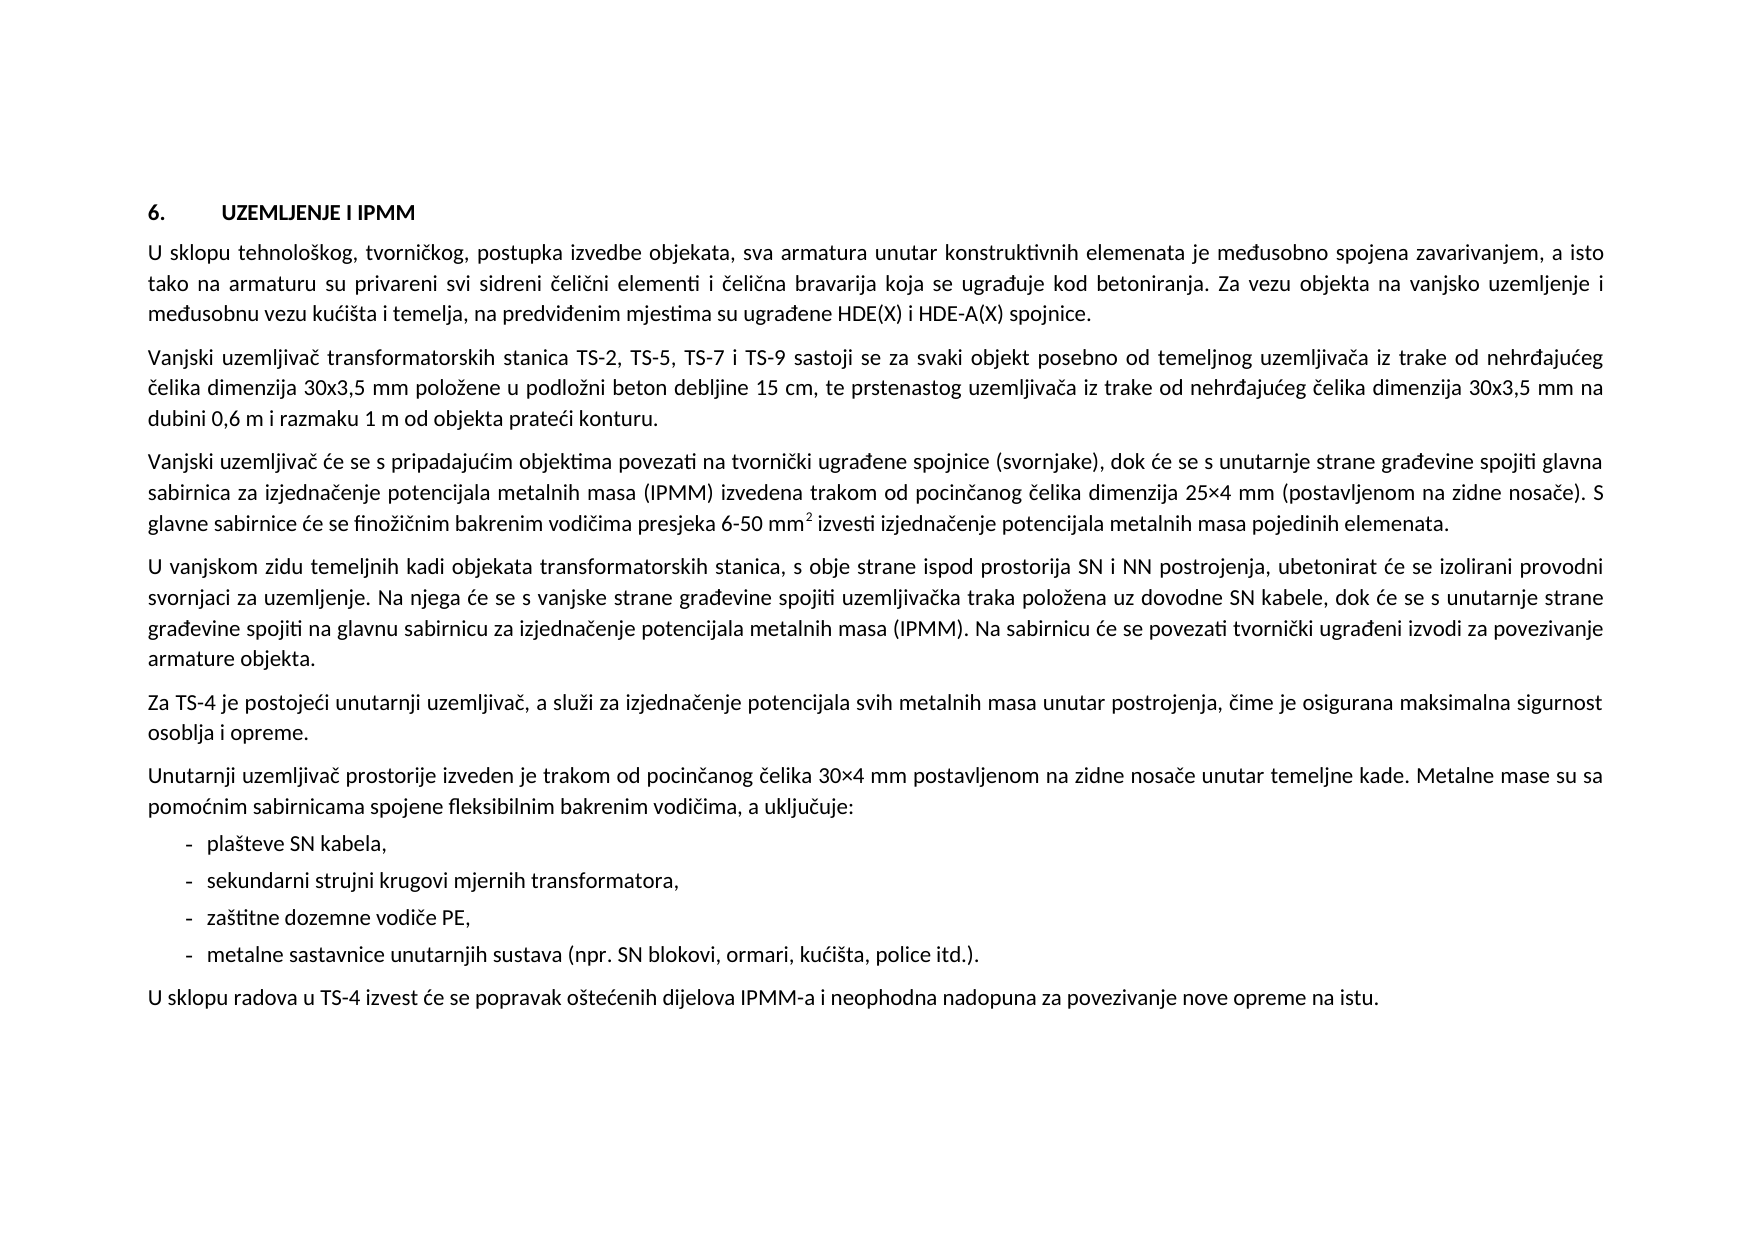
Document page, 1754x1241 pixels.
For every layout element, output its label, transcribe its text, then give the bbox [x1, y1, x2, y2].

text Unutarnji uzemljivač prostorije izveden je trakom od pocinčanog čelika 30×4 mm postavljenom na zidne nosače unutar temeljne kade. Metalne mase su sa pomoćnim sabirnicama spojene fleksibilnim bakrenim vodičima, a uključuje: [148, 762, 1606, 820]
subtitle 6. UZEMLJENJE I IPMM [148, 198, 1606, 226]
text U sklopu tehnološkog, tvorničkog, postupka izvedbe objekata, sva armatura unutar konstruktivnih elemenata je međusobno spojena zavarivanjem, a isto tako na armaturu su privareni svi sidreni čelični elementi i čelična bravarija koja se ugrađuje kod betoniranja. Za vezu objekta na vanjsko uzemljenje i međusobnu vezu kućišta i temelja, na predviđenim mjestima su ugrađene HDE(X) i HDE-A(X) spojnice. [148, 238, 1606, 328]
list zaštitne dozemne vodiče PE, [185, 903, 1606, 931]
text Vanjski uzemljivač će se s pripadajućim objektima povezati na tvornički ugrađene spojnice (svornjake), dok će se s unutarnje strane građevine spojiti glavna sabirnica za izjednačenje potencijala metalnih masa (IPMM) izvedena trakom od pocinčanog čelika dimenzija 25×4 mm (postavljenom na zidne nosače). S glavne sabirnice će se finožičnim bakrenim vodičima presjeka 6-50 mm2 izvesti izjednačenje potencijala metalnih masa pojedinih elemenata. [148, 447, 1606, 537]
text U vanjskom zidu temeljnih kadi objekata transformatorskih stanica, s obje strane ispod prostorija SN i NN postrojenja, ubetonirat će se izolirani provodni svornjaci za uzemljenje. Na njega će se s vanjske strane građevine spojiti uzemljivačka traka položena uz dovodne SN kabele, dok će se s unutarnje strane građevine spojiti na glavnu sabirnicu za izjednačenje potencijala metalnih masa (IPMM). Na sabirnicu će se povezati tvornički ugrađeni izvodi za povezivanje armature objekta. [148, 552, 1606, 672]
text U sklopu radova u TS-4 izvest će se popravak oštećenih dijelova IPMM-a i neophodna nadopuna za povezivanje nove opreme na istu. [148, 983, 1606, 1011]
list sekundarni strujni krugovi mjernih transformatora, [185, 866, 1606, 894]
list plašteve SN kabela, [185, 829, 1606, 857]
list metalne sastavnice unutarnjih sustava (npr. SN blokovi, ormari, kućišta, police itd.). [185, 940, 1606, 968]
text Vanjski uzemljivač transformatorskih stanica TS-2, TS-5, TS-7 i TS-9 sastoji se za svaki objekt posebno od temeljnog uzemljivača iz trake od nehrđajućeg čelika dimenzija 30x3,5 mm položene u podložni beton debljine 15 cm, te prstenastog uzemljivača iz trake od nehrđajućeg čelika dimenzija 30x3,5 mm na dubini 0,6 m i razmaku 1 m od objekta prateći konturu. [148, 343, 1606, 432]
text Za TS-4 je postojeći unutarnji uzemljivač, a služi za izjednačenje potencijala svih metalnih masa unutar postrojenja, čime je osigurana maksimalna sigurnost osoblja i opreme. [148, 688, 1606, 746]
